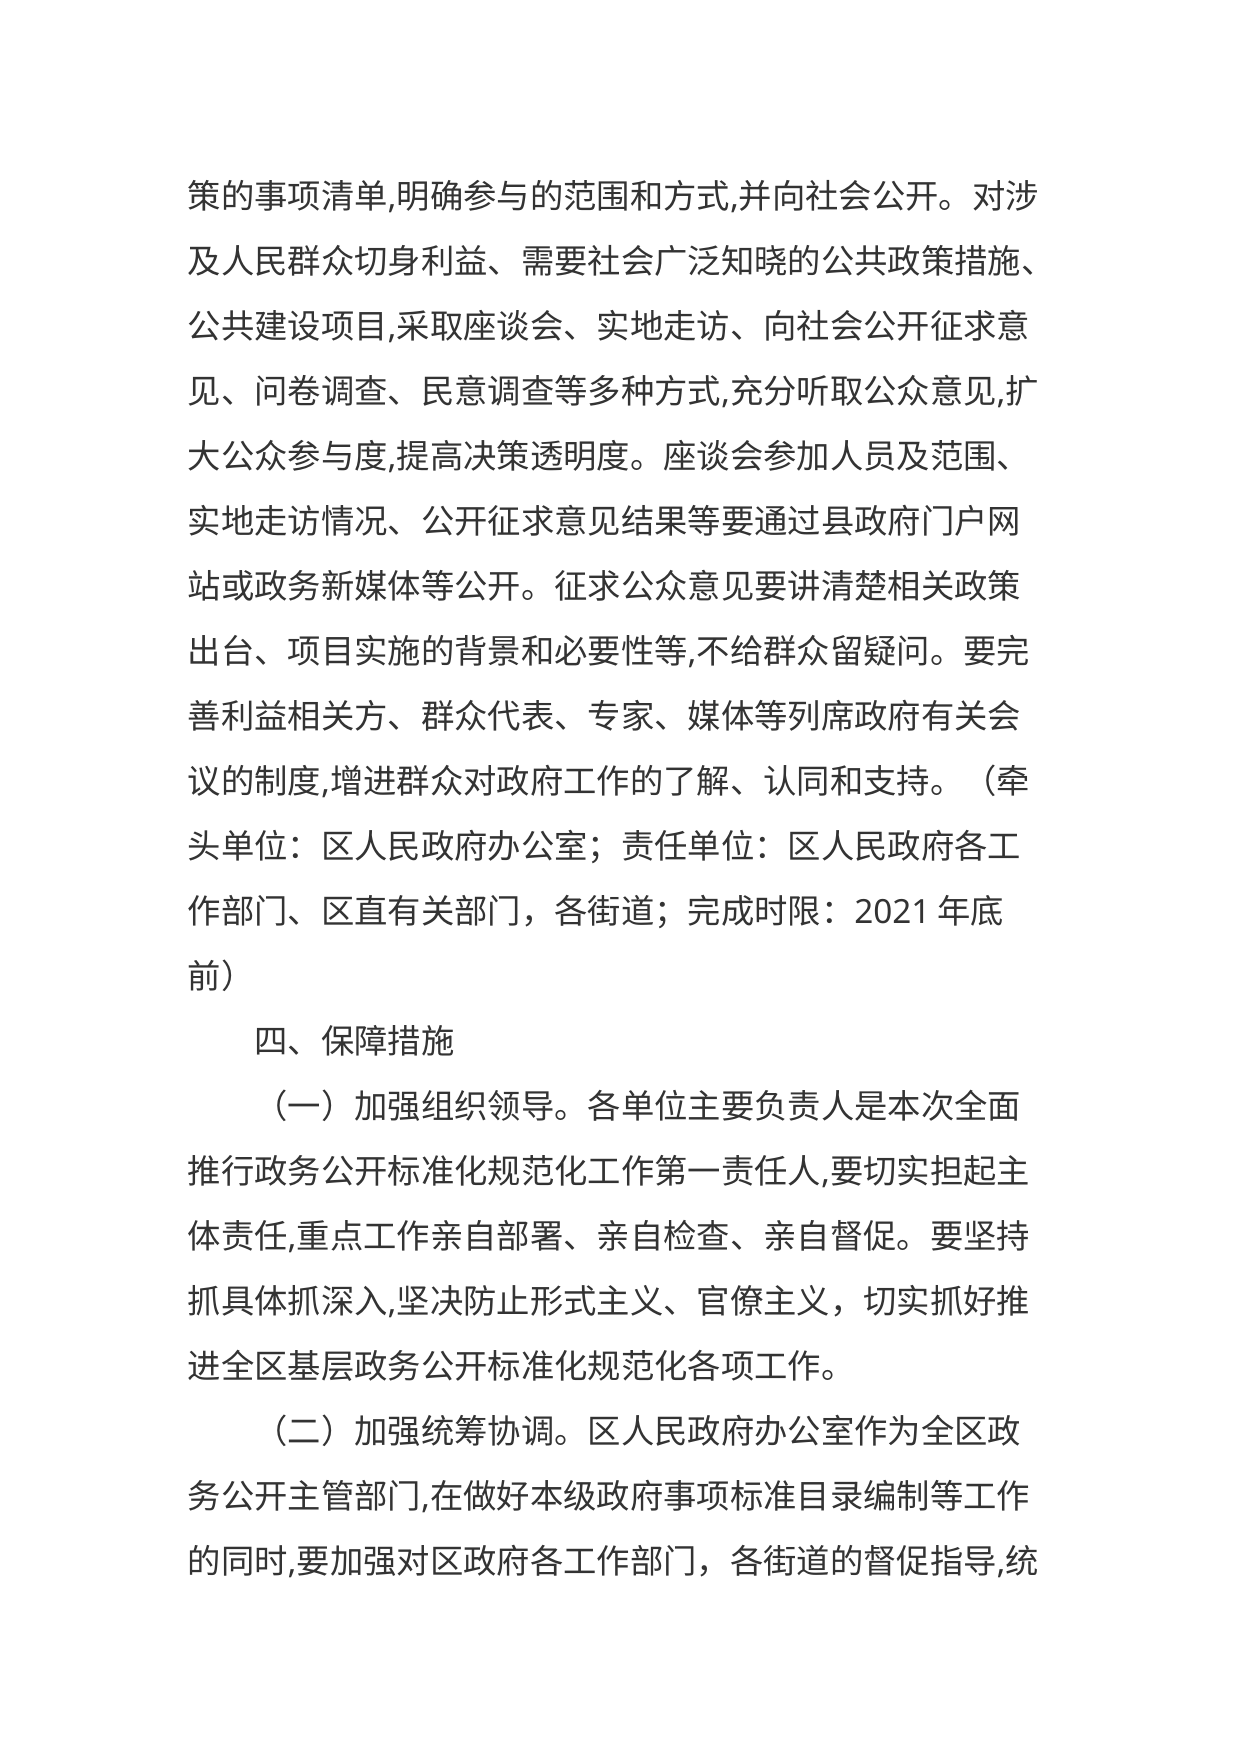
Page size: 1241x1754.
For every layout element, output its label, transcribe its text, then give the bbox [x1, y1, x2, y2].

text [187, 1397, 1053, 1592]
text （一）加强组织领导。各单位主要负责人是本次全面推行政务公开标准化规范化工作第一责任人,要切实担起主体责任,重点工作亲自部署、亲自检查、亲自督促。要坚持抓具体抓深入,坚决防止形式主义、官僚主义，切实抓好推进全区基层政务公开标准化规范化各项工作。 [187, 1072, 1053, 1397]
text 四、保障措施 [187, 1007, 1053, 1072]
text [187, 162, 1053, 1007]
